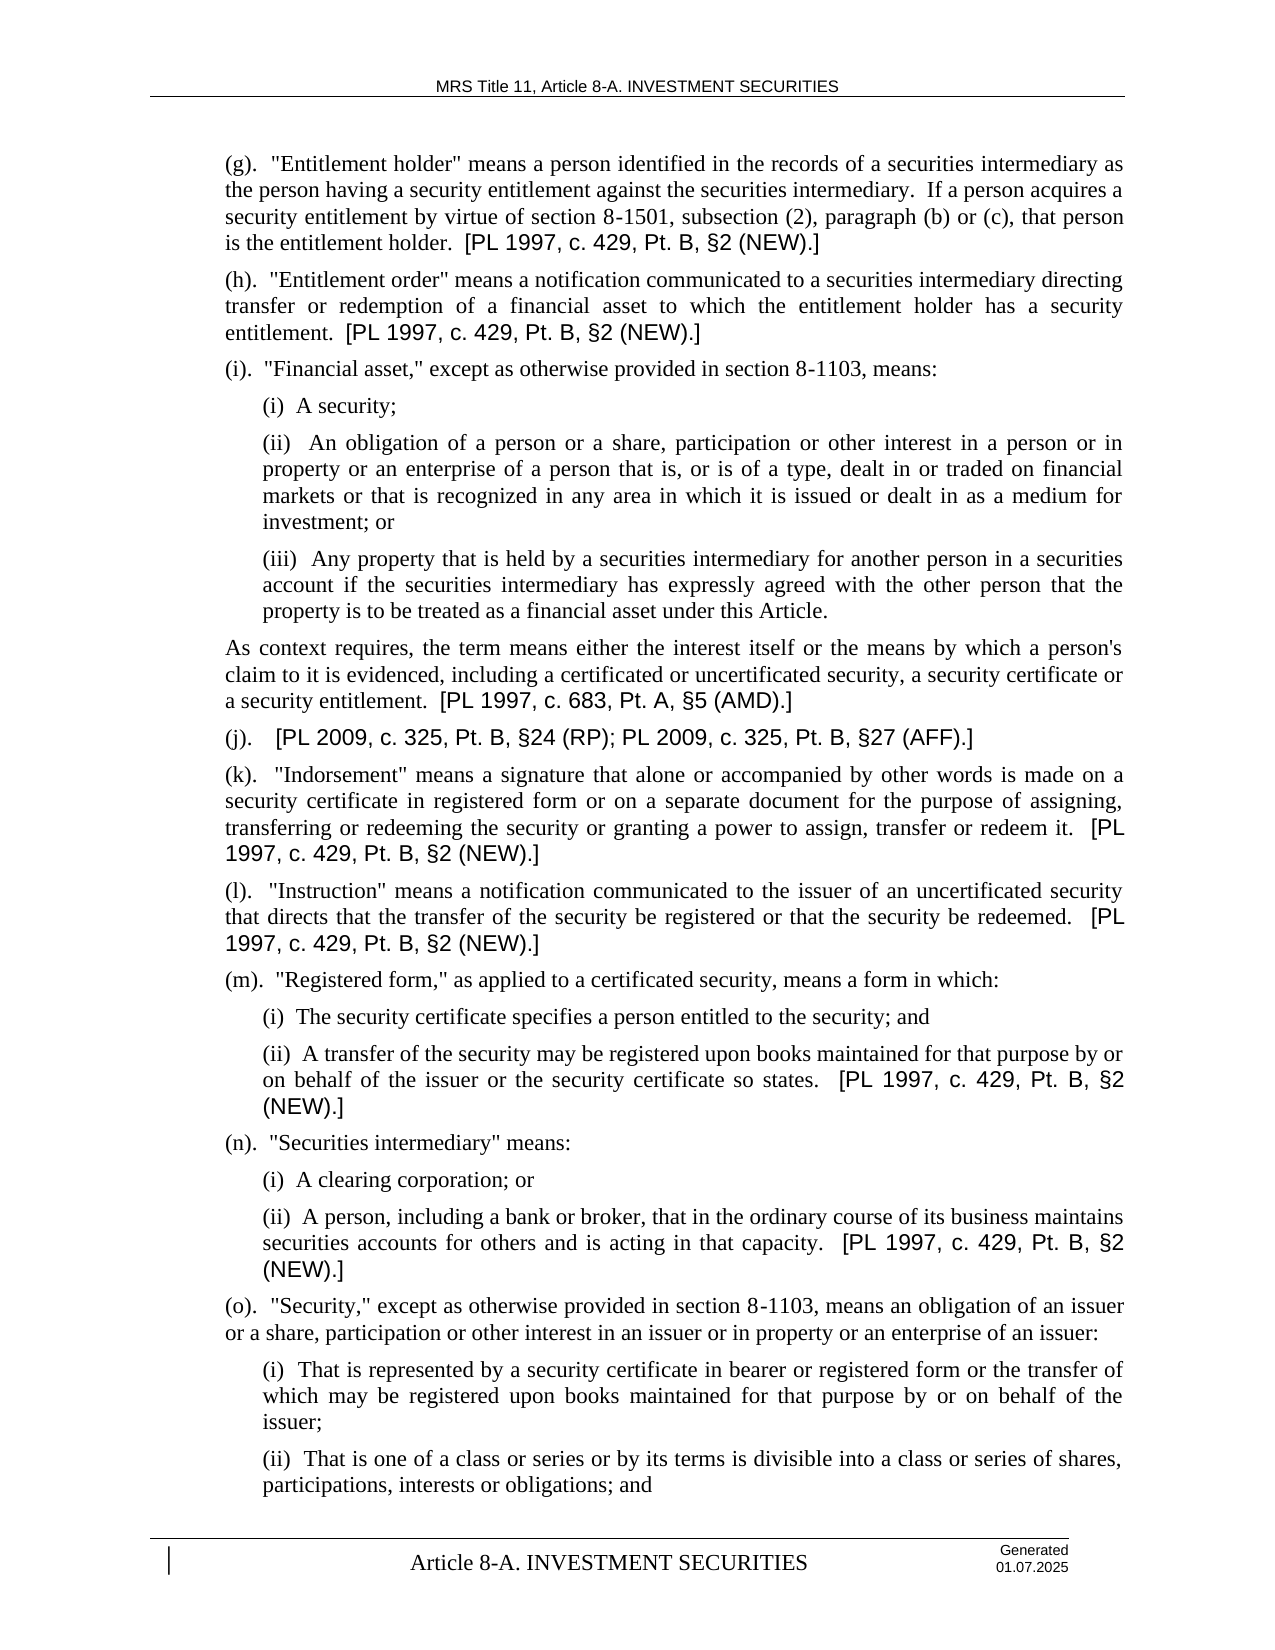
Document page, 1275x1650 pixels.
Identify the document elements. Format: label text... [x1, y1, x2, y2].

text (ii) That is one of a class or series or by its terms is divisible into a class or series of shares, participations, interests or obligations; and [262, 1445, 1125, 1498]
text (n). "Securities intermediary" means: [225, 1129, 1125, 1156]
text (o). "Security," except as otherwise provided in section 8‑1103, means an obligation of an issuer or a share, participation or other interest in an issuer or in property or an enterprise of an issuer: [225, 1293, 1125, 1345]
text (j). [PL 2009, c. 325, Pt. B, §24 (RP); PL 2009, c. 325, Pt. B, §27 (AFF).] [225, 724, 1125, 750]
text (ii) A person, including a bank or broker, that in the ordinary course of its business maintains securities accounts for others and is acting in that capacity. [PL 1997, c. 429, Pt. B, §2 (NEW).] [262, 1203, 1125, 1282]
text (i) A clearing corporation; or [262, 1166, 1125, 1193]
text (k). "Indorsement" means a signature that alone or accompanied by other words is made on a security certificate in registered form or on a separate document for the purpose of assigning, transferring or redeeming the security or granting a power to assign, transfer or redeem it. [PL 1997, c. 429, Pt. B, §2 (NEW).] [225, 761, 1125, 866]
text (l). "Instruction" means a notification communicated to the issuer of an uncertificated security that directs that the transfer of the security be registered or that the security be redeemed. [PL 1997, c. 429, Pt. B, §2 (NEW).] [225, 877, 1125, 956]
text (g). "Entitlement holder" means a person identified in the records of a securities intermediary as the person having a security entitlement against the securities intermediary. If a person acquires a security entitlement by virtue of section 8‑1501, subsection (2), paragraph (b) or (c), that person is the entitlement holder. [PL 1997, c. 429, Pt. B, §2 (NEW).] [225, 150, 1125, 256]
text (i) The security certificate specifies a person entitled to the security; and [262, 1003, 1125, 1029]
text (m). "Registered form," as applied to a certificated security, means a form in which: [225, 966, 1125, 993]
text As context requires, the term means either the interest itself or the means by which a person's claim to it is evidenced, including a certificated or uncertificated security, a security certificate or a security entitlement. [PL 1997, c. 683, Pt. A, §5 (AMD).] [225, 634, 1125, 713]
text (i). "Financial asset," except as otherwise provided in section 8‑1103, means: [225, 356, 1125, 382]
text (iii) Any property that is held by a securities intermediary for another person in a securities account if the securities intermediary has expressly agreed with the other person that the property is to be treated as a financial asset under this Article. [262, 545, 1125, 624]
text (h). "Entitlement order" means a notification communicated to a securities intermediary directing transfer or redemption of a financial asset to which the entitlement holder has a security entitlement. [PL 1997, c. 429, Pt. B, §2 (NEW).] [225, 266, 1125, 345]
text (ii) An obligation of a person or a share, participation or other interest in a person or in property or an enterprise of a person that is, or is of a type, dealt in or traded on financial markets or that is recognized in any area in which it is issued or dealt in as a medium for investment; or [262, 429, 1125, 534]
text (i) That is represented by a security certificate in bearer or registered form or the transfer of which may be registered upon books maintained for that purpose by or on behalf of the issuer; [262, 1356, 1125, 1435]
text (i) A security; [262, 392, 1125, 419]
text (ii) A transfer of the security may be registered upon books maintained for that purpose by or on behalf of the issuer or the security certificate so states. [PL 1997, c. 429, Pt. B, §2 (NEW).] [262, 1040, 1125, 1119]
